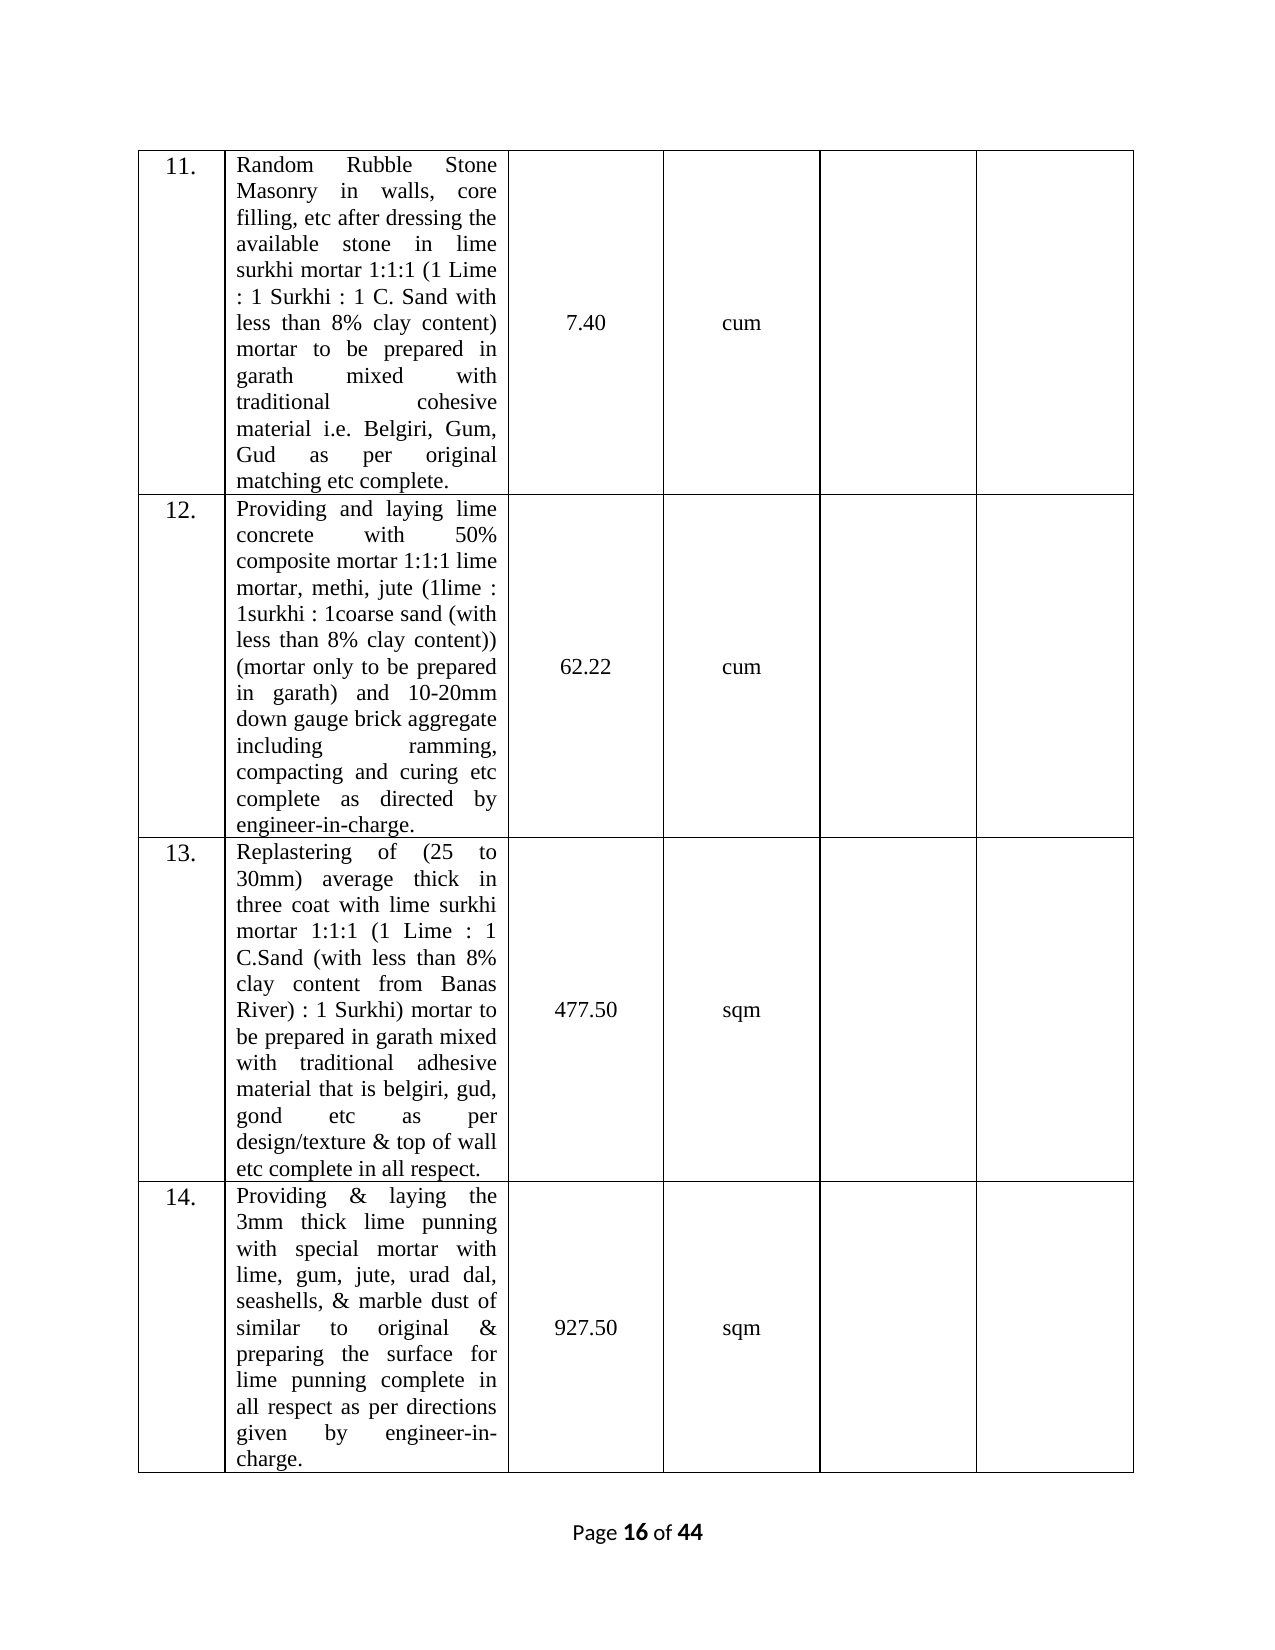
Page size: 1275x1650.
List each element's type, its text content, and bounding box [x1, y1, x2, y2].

table_cell [977, 151, 1133, 494]
table_cell [821, 838, 976, 1181]
table_cell Random Rubble Stone Masonry in walls, core filling, etc after dressing the available stone in lime surkhi mortar 1:1:1 (1 Lime : 1 Surkhi : 1 C. Sand with less than 8% clay content) mortar to be prepared in garath mixed with traditional cohesive material i.e. Belgiri, Gum, Gud as per original matching etc complete. [226, 151, 508, 494]
table_cell [139, 838, 224, 1181]
table_cell 62.22 [509, 495, 663, 837]
table_cell [821, 495, 976, 837]
table_cell [977, 1182, 1133, 1472]
table_cell cum [664, 495, 819, 837]
table_cell Providing and laying lime concrete with 50% composite mortar 1:1:1 lime mortar, methi, jute (1lime : 1surkhi : 1coarse sand (with less than 8% clay content)) (mortar only to be prepared in garath) and 10-20mm down gauge brick aggregate including ramming, compacting and curing etc complete as directed by engineer-in-charge. [226, 495, 508, 837]
table_cell 927.50 [509, 1182, 663, 1472]
table_cell 477.50 [509, 838, 663, 1181]
table_cell [821, 1182, 976, 1472]
table_cell 7.40 [509, 151, 663, 494]
table_cell [139, 151, 224, 494]
table_cell [139, 1182, 224, 1472]
table_cell [139, 495, 224, 837]
table_cell Providing & laying the 3mm thick lime punning with special mortar with lime, gum, jute, urad dal, seashells, & marble dust of similar to original & preparing the surface for lime punning complete in all respect as per directions given by engineer-in-charge. [226, 1182, 508, 1472]
table_cell [977, 838, 1133, 1181]
table_cell [821, 151, 976, 494]
table_cell sqm [664, 838, 819, 1181]
table_cell sqm [664, 1182, 819, 1472]
table_cell [977, 495, 1133, 837]
table_cell Replastering of (25 to 30mm) average thick in three coat with lime surkhi mortar 1:1:1 (1 Lime : 1 C.Sand (with less than 8% clay content from Banas River) : 1 Surkhi) mortar to be prepared in garath mixed with traditional adhesive material that is belgiri, gud, gond etc as per design/texture & top of wall etc complete in all respect. [226, 838, 508, 1181]
table_cell cum [664, 151, 819, 494]
